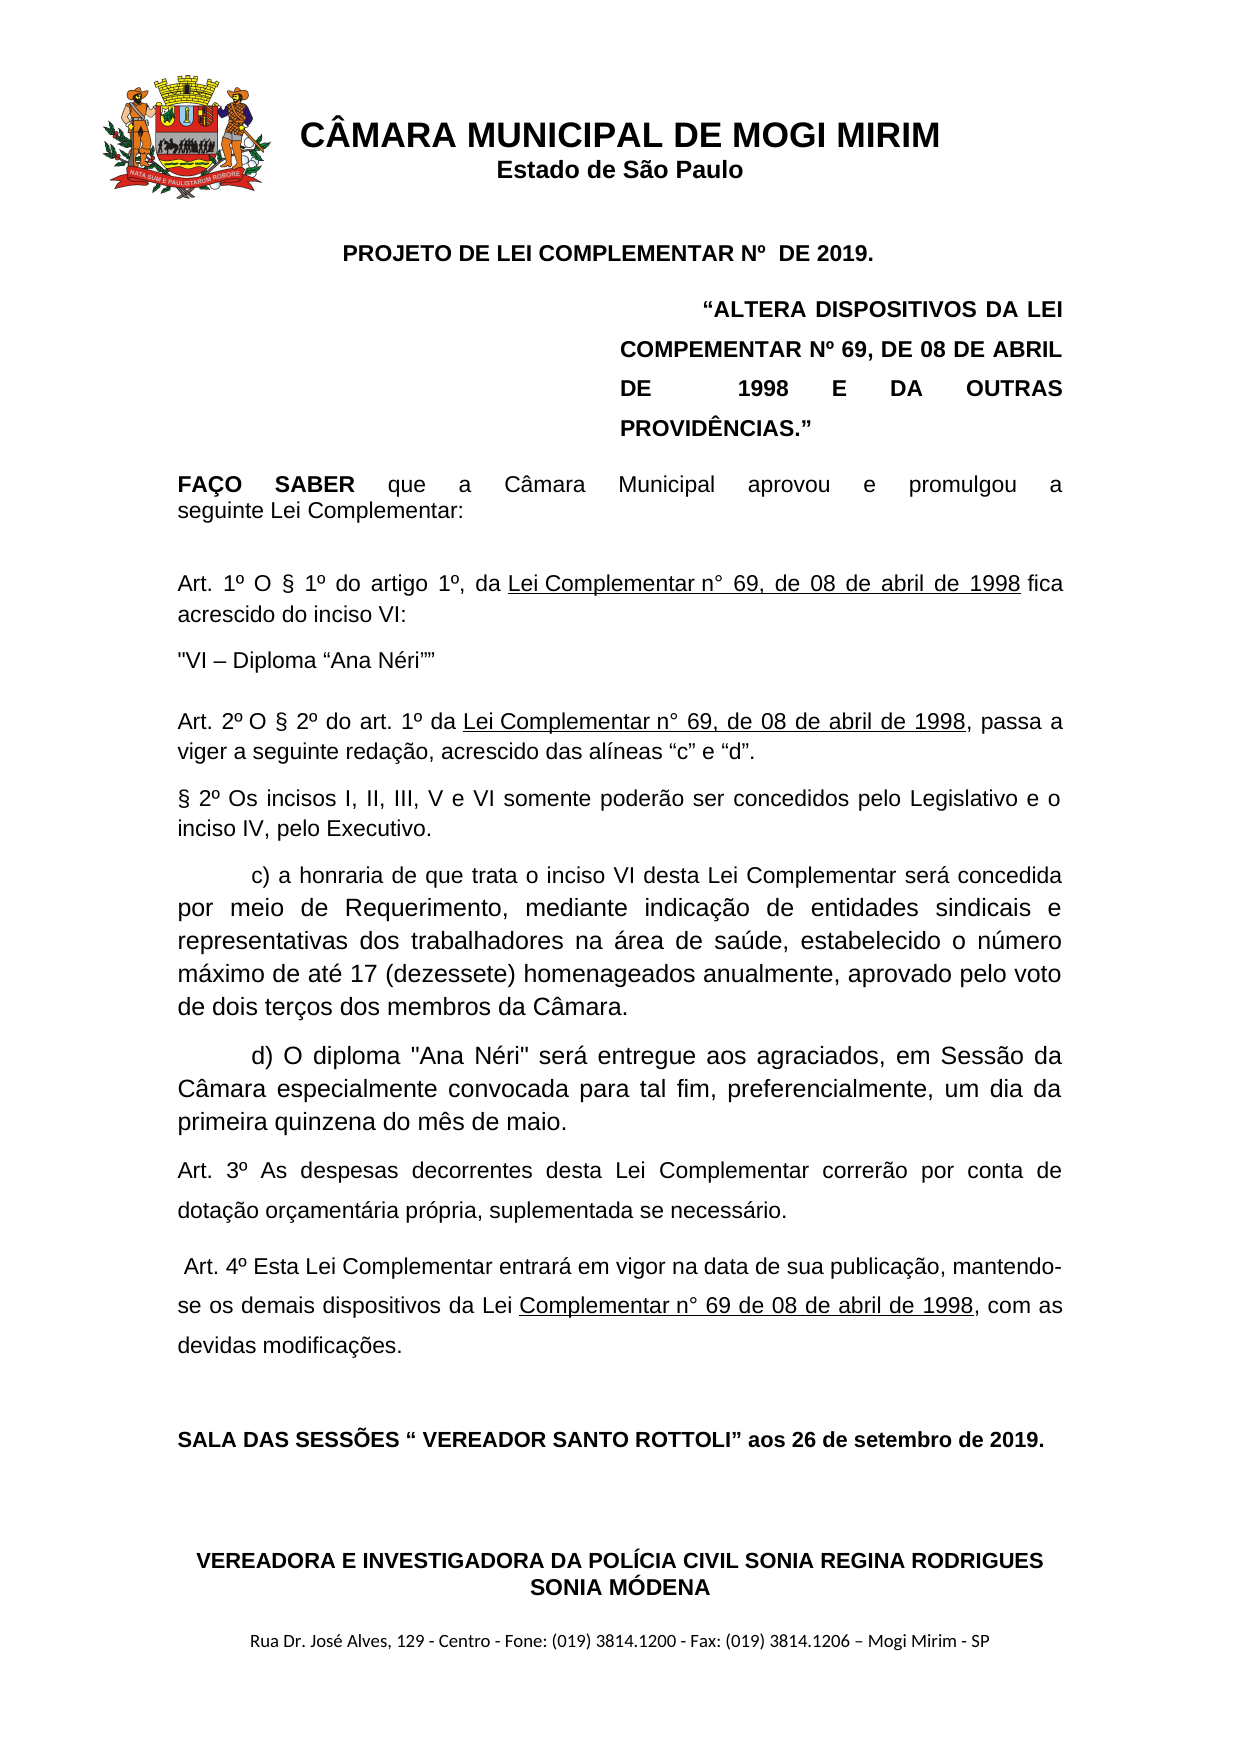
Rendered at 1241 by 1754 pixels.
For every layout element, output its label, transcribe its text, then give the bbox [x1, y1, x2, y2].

text c) a honraria de que trata o inciso VI desta Lei Complementar será concedida por meio de Requerimento, mediante indicação de entidades sindicais e representativas dos trabalhadores na área de saúde, estabelecido o número máximo de até 17 (dezessete) homenageados anualmente, aprovado pelo voto de dois terços dos membros da Câmara. [177, 862, 1063, 1020]
text Art. 3º As despesas decorrentes desta Lei Complementar correrão por conta de dotação orçamentária própria, suplementada se necessário. [177, 1157, 1063, 1223]
text "VI – Diploma “Ana Néri”” [177, 647, 1063, 674]
text “ALTERA DISPOSITIVOS DA LEI COMPEMENTAR Nº 69, DE 08 DE ABRIL DE 1998 E DA OUTRAS PROVIDÊNCIAS.” [620, 296, 1063, 441]
text VEREADORA E INVESTIGADORA DA POLÍCIA CIVIL SONIA REGINA RODRIGUES SONIA MÓDENA [177, 1523, 1063, 1600]
text Art. 2º O § 2º do art. 1º da Lei Complementar n° 69, de 08 de abril de 1998, passa a viger a seguinte redação, acrescido das alíneas “c” e “d”. [177, 708, 1063, 764]
text FAÇO SABER que a Câmara Municipal aprovou e promulgou a seguinte Lei Complementar: [177, 471, 1063, 523]
text Art. 4º Esta Lei Complementar entrará em vigor na data de sua publicação, mantendo-se os demais dispositivos da Lei Complementar n° 69 de 08 de abril de 1998, com as devidas modificações. [177, 1253, 1063, 1358]
text SALA DAS SESSÕES “ VEREADOR SANTO ROTTOLI” aos 26 de setembro de 2019. [177, 1388, 1063, 1452]
text PROJETO DE LEI COMPLEMENTAR Nº DE 2019. [177, 240, 1063, 266]
text d) O diploma "Ana Néri" será entregue aos agraciados, em Sessão da Câmara especialmente convocada para tal fim, preferencialmente, um dia da primeira quinzena do mês de maio. [177, 1041, 1063, 1136]
text Art. 1º O § 1º do artigo 1º, da Lei Complementar n° 69, de 08 de abril de 1998 fica acrescido do inciso VI: [177, 540, 1063, 627]
text § 2º Os incisos I, II, III, V e VI somente poderão ser concedidos pelo Legislativo e o inciso IV, pelo Executivo. [177, 785, 1063, 841]
picture [101, 75, 272, 199]
